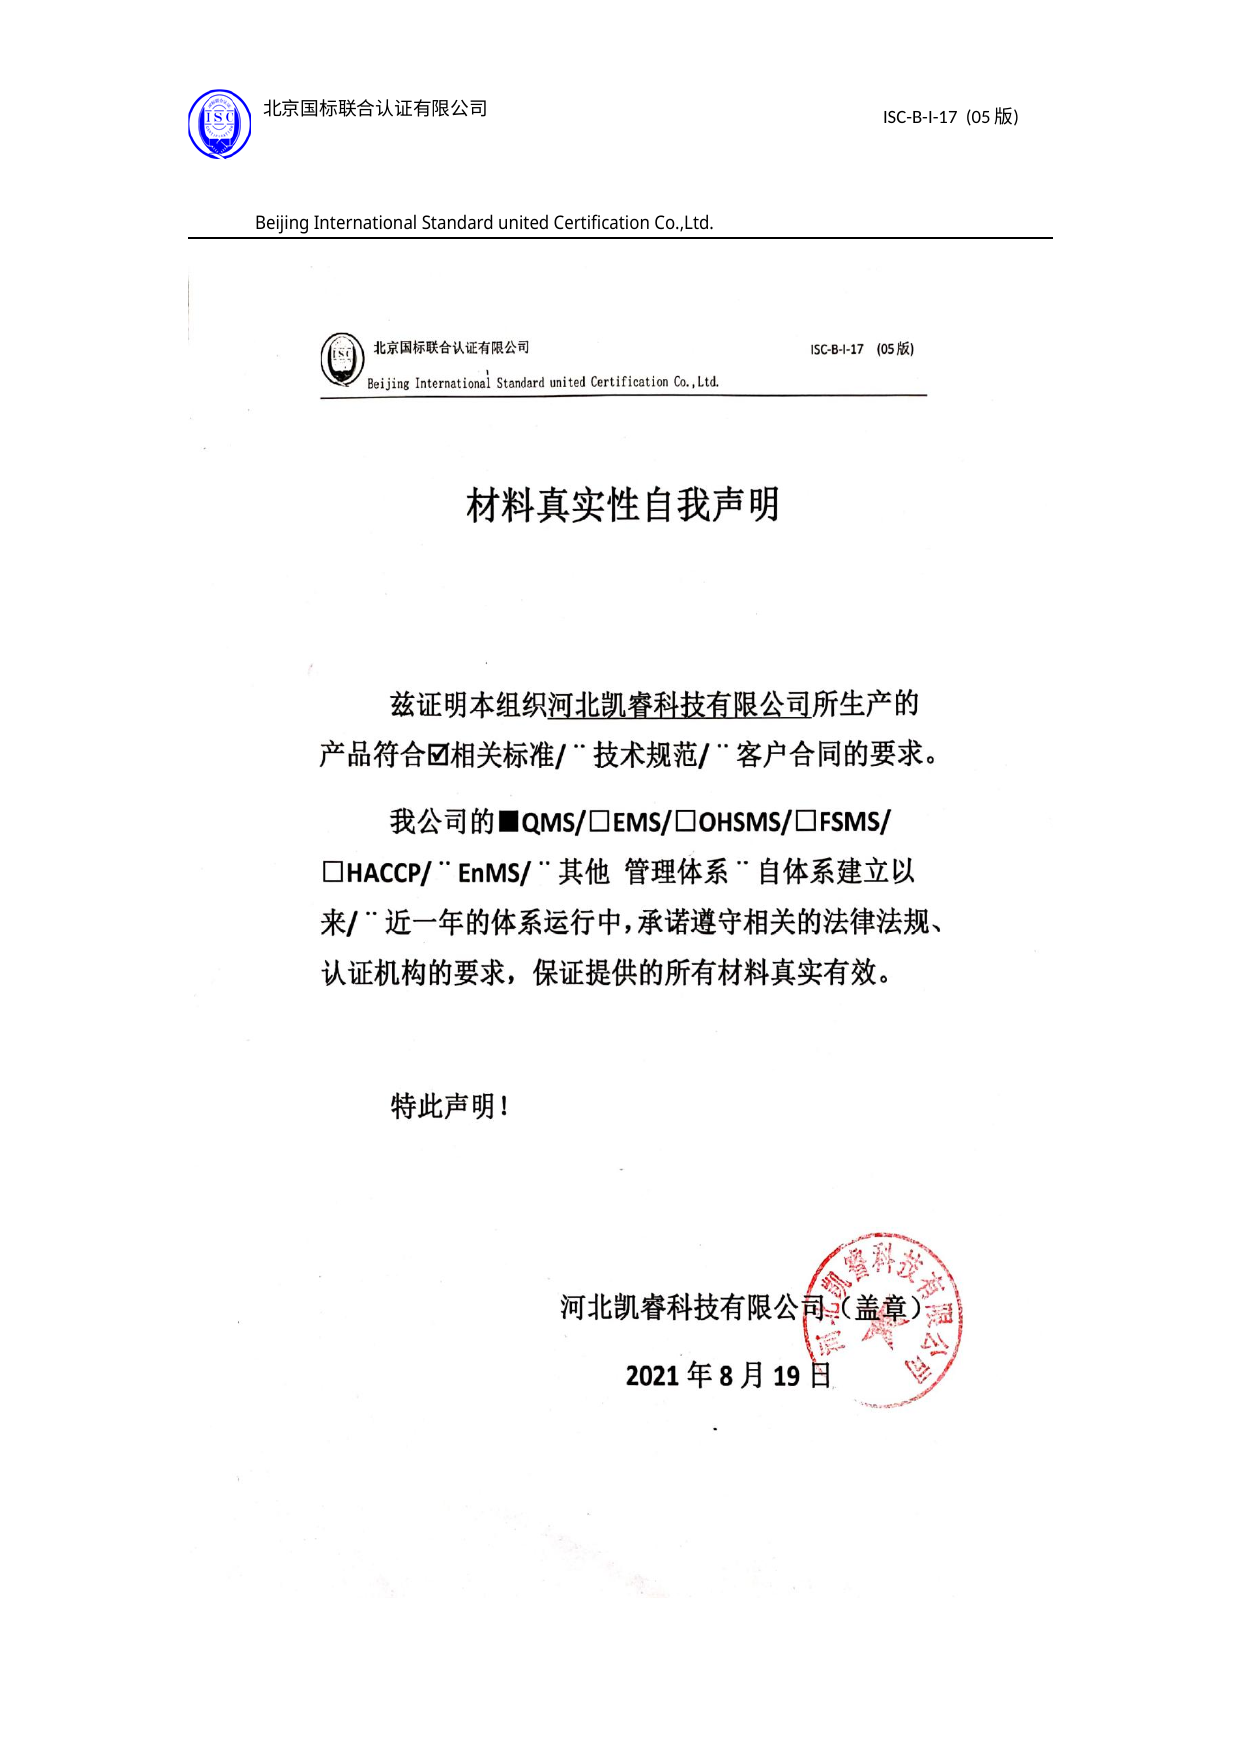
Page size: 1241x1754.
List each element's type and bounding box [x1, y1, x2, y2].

picture [187, 89, 251, 158]
picture [188, 266, 1053, 1598]
